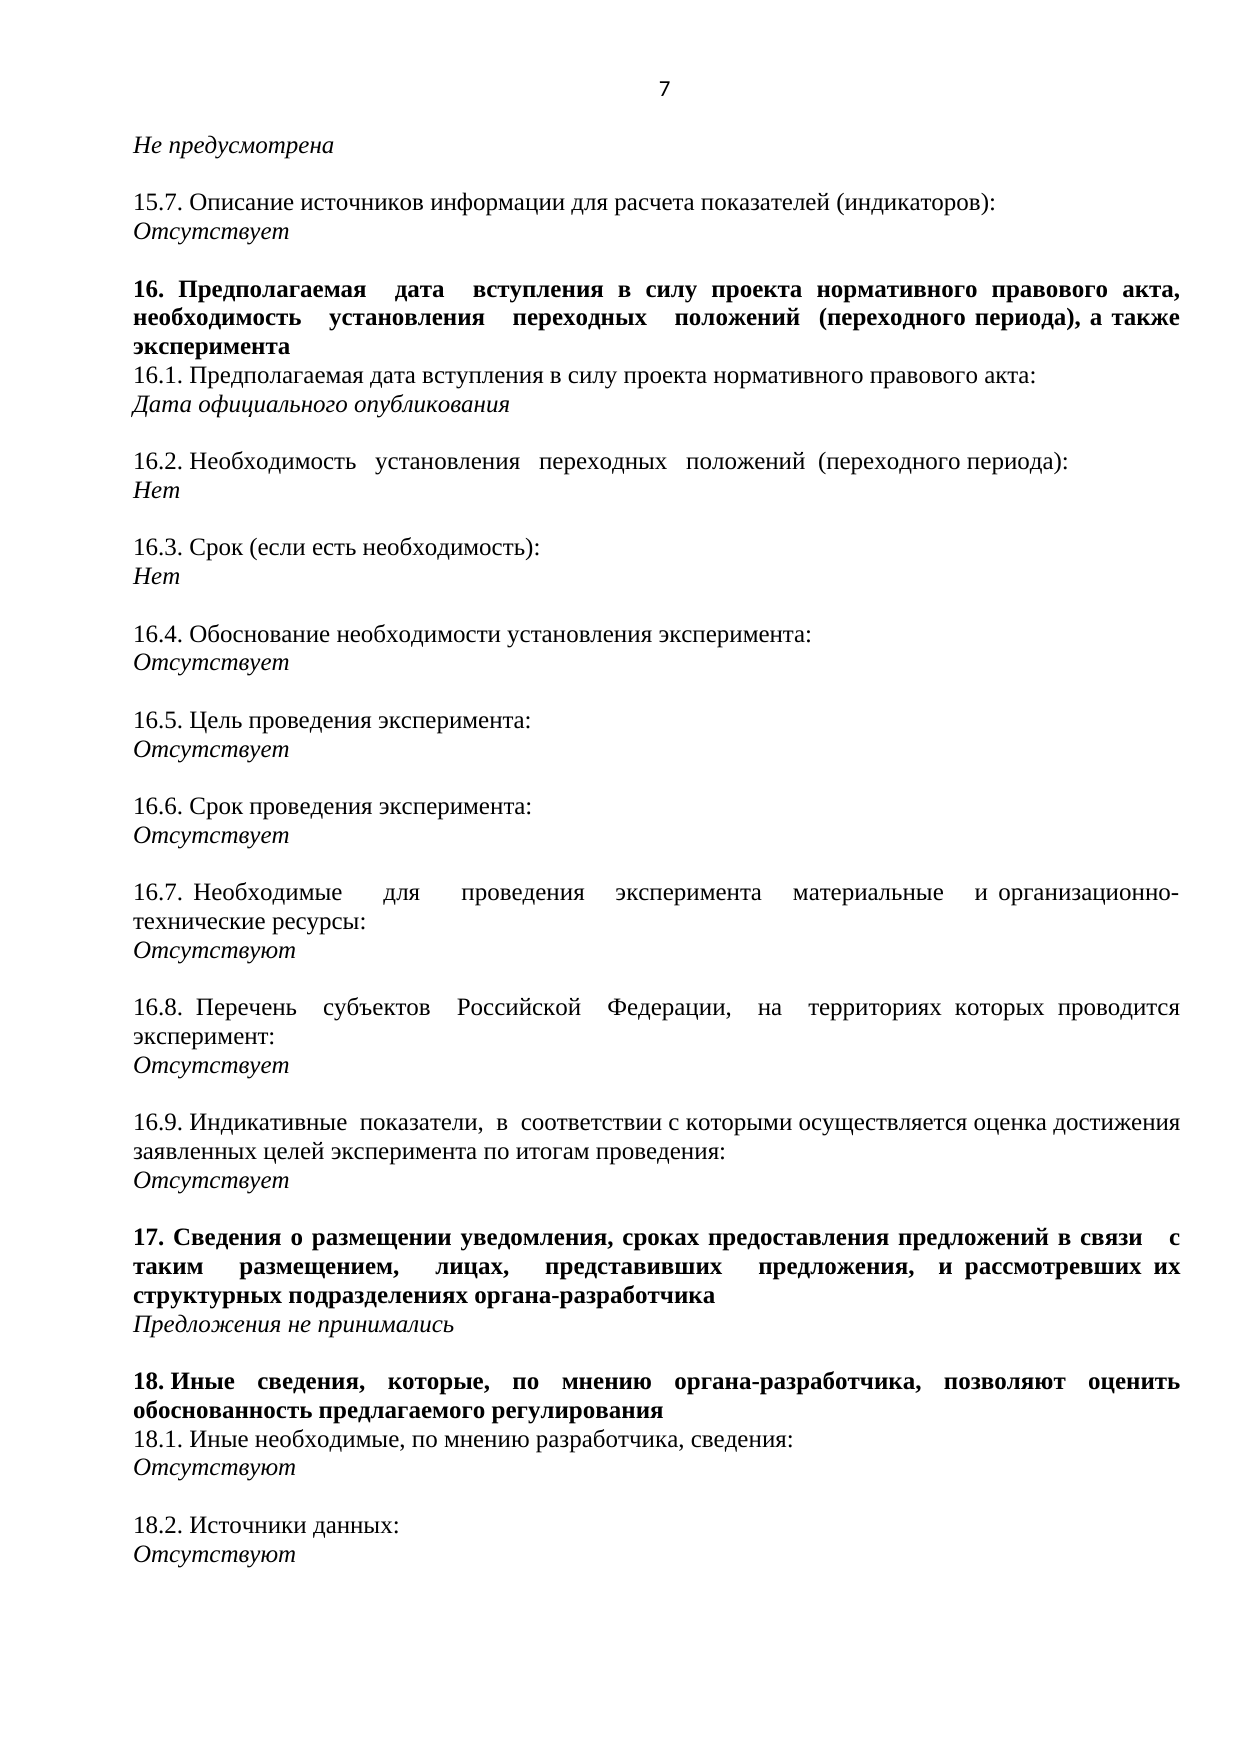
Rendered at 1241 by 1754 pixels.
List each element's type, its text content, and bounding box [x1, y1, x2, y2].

list 16.8. Перечень субъектов Российской Федерации, на территориях которых проводится эксперимент: [133, 992, 1181, 1050]
list 16.7. Необходимые для проведения эксперимента материальные и организационно-технические ресурсы: [133, 877, 1181, 935]
list Отсутствует [133, 1165, 1181, 1194]
list Дата официального опубликования [133, 389, 1181, 417]
list 16.6. Срок проведения эксперимента: [133, 791, 1181, 820]
list Отсутствует [133, 820, 1181, 849]
list Отсутствуют [133, 1452, 1181, 1481]
list Нет [133, 475, 1181, 504]
list Отсутствует [133, 216, 1181, 245]
list 16.3. Срок (если есть необходимость): [133, 532, 1181, 561]
list 16.9. Индикативные показатели, в соответствии с которыми осуществляется оценка достижения заявленных целей эксперимента по итогам проведения: [133, 1107, 1181, 1165]
list 18.2. Источники данных: [133, 1510, 1181, 1539]
list 16.5. Цель проведения эксперимента: [133, 705, 1181, 734]
list Отсутствует [133, 647, 1181, 676]
list Отсутствуют [133, 935, 1181, 964]
list 17. Сведения о размещении уведомления, сроках предоставления предложений в связи с таким размещением, лицах, представивших предложения, и рассмотревших их структурных подразделениях органа-разработчика [133, 1222, 1181, 1309]
list 16.2. Необходимость установления переходных положений (переходного периода): [133, 446, 1181, 475]
list Отсутствуют [133, 1539, 1181, 1567]
list Не предусмотрена [133, 130, 1181, 159]
list 16.4. Обоснование необходимости установления эксперимента: [133, 619, 1181, 647]
list Отсутствует [133, 734, 1181, 762]
list Нет [133, 561, 1181, 590]
list 16. Предполагаемая дата вступления в силу проекта нормативного правового акта, необходимость установления переходных положений (переходного периода), а также эксперимента [133, 274, 1181, 360]
list 15.7. Описание источников информации для расчета показателей (индикаторов): [133, 187, 1181, 216]
list 18.1. Иные необходимые, по мнению разработчика, сведения: [133, 1424, 1181, 1452]
list 16.1. Предполагаемая дата вступления в силу проекта нормативного правового акта: [133, 360, 1181, 389]
list Предложения не принимались [133, 1309, 1181, 1337]
list 18. Иные сведения, которые, по мнению органа-разработчика, позволяют оценить обоснованность предлагаемого регулирования [133, 1366, 1181, 1424]
list Отсутствует [133, 1050, 1181, 1079]
